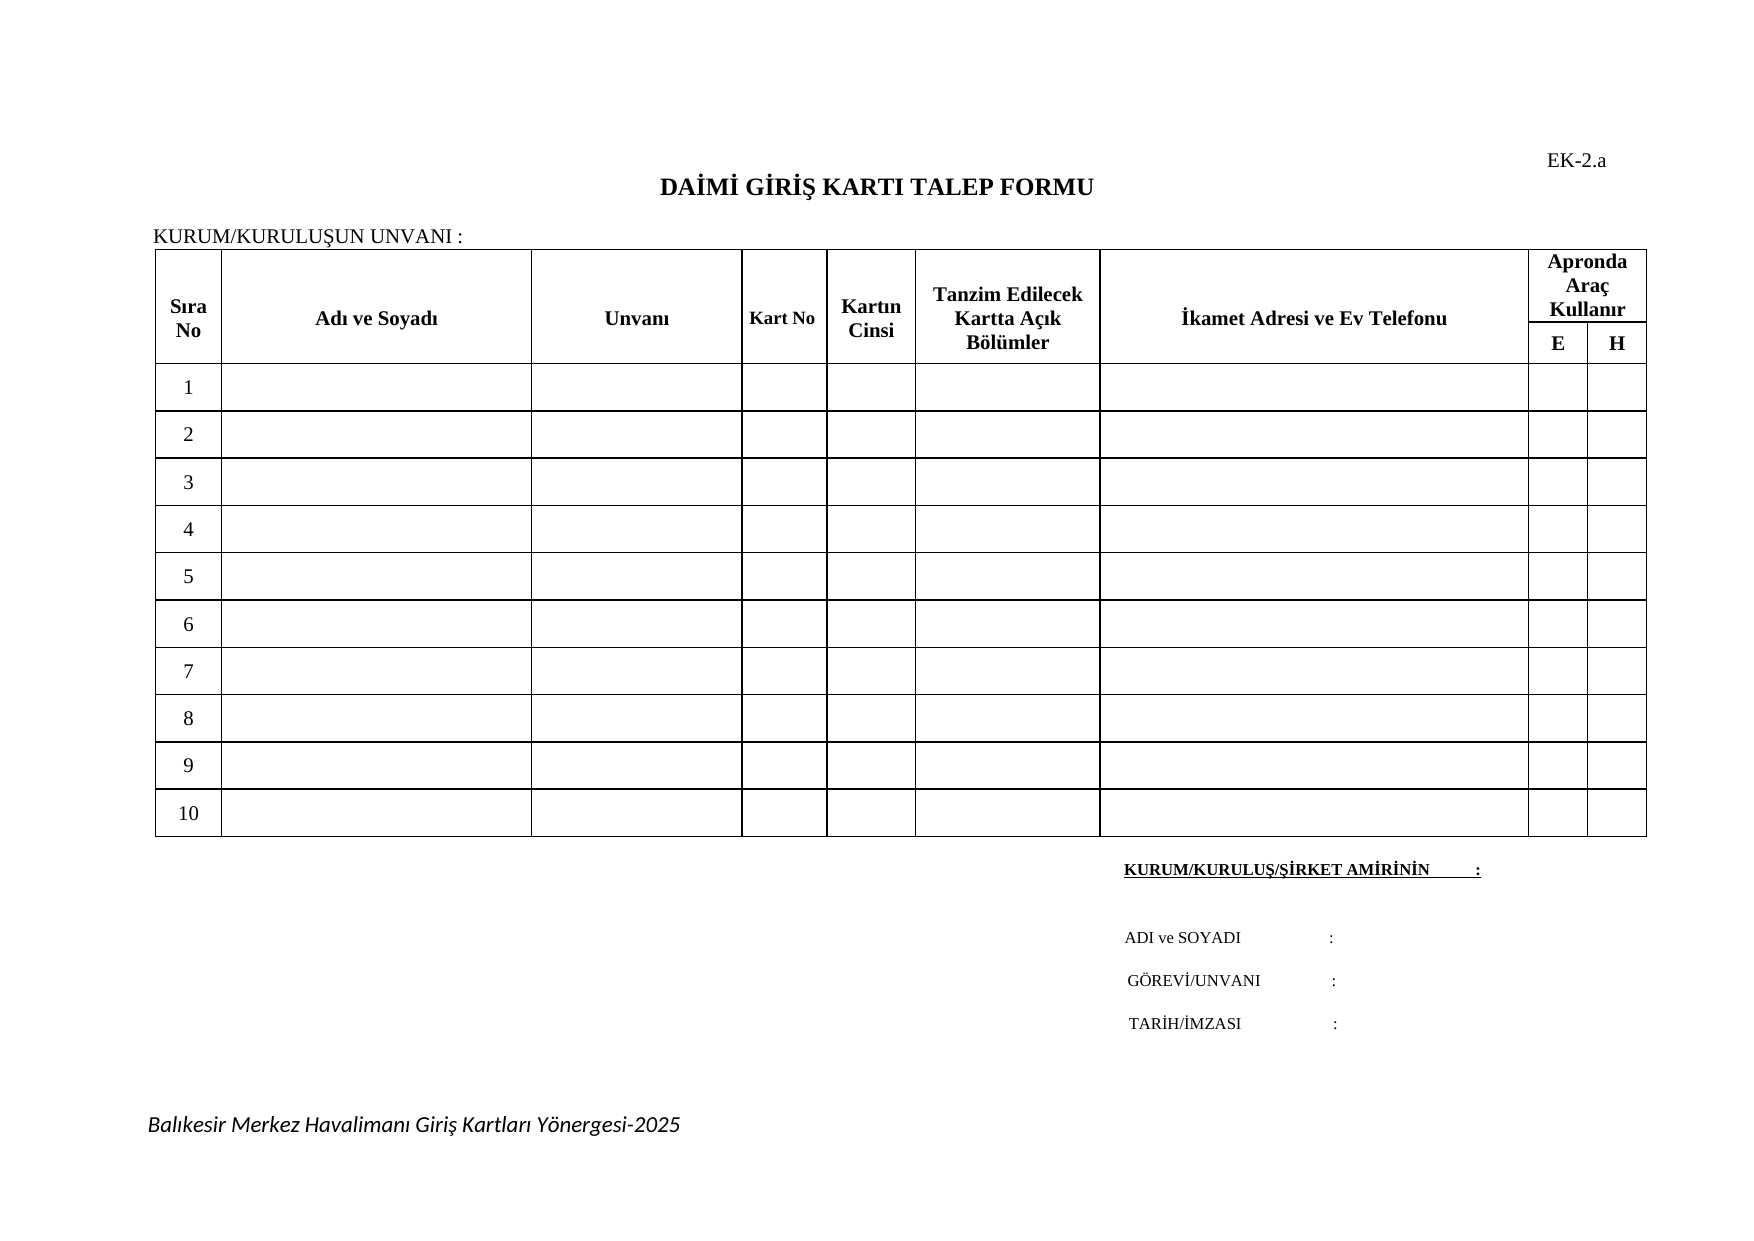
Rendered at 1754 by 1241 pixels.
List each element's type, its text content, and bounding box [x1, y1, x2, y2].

table_cell [743, 553, 826, 599]
table_cell [1101, 364, 1528, 410]
table_cell [222, 506, 531, 552]
table_cell [1588, 743, 1646, 788]
table_cell [1588, 412, 1646, 457]
table_cell 8 [156, 695, 221, 741]
table_cell [1101, 459, 1528, 504]
table_cell [532, 695, 741, 741]
table_header Sıra No [156, 250, 221, 363]
table_cell [1101, 601, 1528, 646]
table_header Tanzim Edilecek Kartta Açık Bölümler [916, 250, 1099, 363]
table_cell [743, 743, 826, 788]
table_header Kartın Cinsi [828, 250, 915, 363]
table_cell [532, 553, 741, 599]
table_cell [1588, 648, 1646, 694]
table_cell [1529, 553, 1587, 599]
table_cell [743, 790, 826, 836]
table_cell [1588, 695, 1646, 741]
table_cell [532, 506, 741, 552]
table_cell [743, 648, 826, 694]
table_cell [1529, 412, 1587, 457]
table_cell [1588, 364, 1646, 410]
table_header İkamet Adresi ve Ev Telefonu [1101, 250, 1528, 363]
table_header Adı ve Soyadı [222, 250, 531, 363]
table_cell [222, 695, 531, 741]
text KURUM/KURULUŞUN UNVANI : [148, 224, 1606, 248]
table_cell [828, 459, 915, 504]
table_cell [1529, 648, 1587, 694]
table_cell [916, 459, 1099, 504]
table_cell [222, 364, 531, 410]
table_cell [532, 743, 741, 788]
table_cell [532, 790, 741, 836]
table_cell [1529, 506, 1587, 552]
text GÖREVİ/UNVANI : [148, 971, 1606, 990]
table_cell [916, 364, 1099, 410]
table_cell [222, 412, 531, 457]
table_cell 9 [156, 743, 221, 788]
table_cell [222, 553, 531, 599]
table_cell [1588, 459, 1646, 504]
table_cell [743, 506, 826, 552]
table_cell H [1588, 323, 1646, 363]
text TARİH/İMZASI : [148, 1014, 1606, 1033]
table_header Kart No [743, 250, 826, 363]
table_cell [743, 601, 826, 646]
table_cell E [1529, 323, 1587, 363]
table_cell [532, 364, 741, 410]
table_cell [743, 695, 826, 741]
table_cell [828, 695, 915, 741]
table_cell [743, 459, 826, 504]
table_cell [916, 506, 1099, 552]
table_cell [916, 790, 1099, 836]
table_cell 6 [156, 601, 221, 646]
table_cell 2 [156, 412, 221, 457]
table_cell [916, 553, 1099, 599]
table_cell [1529, 364, 1587, 410]
table_cell [916, 743, 1099, 788]
title DAİMİ GİRİŞ KARTI TALEP FORMU [148, 172, 1606, 200]
table_cell [1588, 601, 1646, 646]
table_cell [916, 695, 1099, 741]
table_cell [222, 743, 531, 788]
table_cell [916, 601, 1099, 646]
table_cell [828, 506, 915, 552]
table_cell [1101, 506, 1528, 552]
table_cell [1101, 695, 1528, 741]
table_cell [1101, 553, 1528, 599]
table_cell [828, 743, 915, 788]
table_cell [1529, 601, 1587, 646]
text ADI ve SOYADI : [148, 927, 1606, 947]
table_cell [1588, 506, 1646, 552]
table_cell [743, 412, 826, 457]
table_cell [1101, 412, 1528, 457]
table_cell [828, 648, 915, 694]
table_cell [1588, 553, 1646, 599]
table_cell [222, 648, 531, 694]
table_cell [916, 648, 1099, 694]
table_cell [532, 648, 741, 694]
table_cell [743, 364, 826, 410]
table_cell [1529, 790, 1587, 836]
table_cell [828, 790, 915, 836]
title EK-2.a [148, 148, 1606, 172]
table_cell 7 [156, 648, 221, 694]
table_cell [222, 790, 531, 836]
table_cell 10 [156, 790, 221, 836]
table_cell [532, 601, 741, 646]
table_cell [916, 412, 1099, 457]
table_cell [1588, 790, 1646, 836]
table_cell [222, 459, 531, 504]
table_cell [1101, 648, 1528, 694]
table_cell 5 [156, 553, 221, 599]
table_cell [1101, 790, 1528, 836]
table_cell [1529, 695, 1587, 741]
table_cell [1101, 743, 1528, 788]
table_cell [222, 601, 531, 646]
table_header Unvanı [532, 250, 741, 363]
table_cell [532, 459, 741, 504]
table_header Apronda Araç Kullanır [1529, 250, 1646, 321]
table_cell [532, 412, 741, 457]
table_cell [828, 601, 915, 646]
text KURUM/KURULUŞ/ŞİRKET AMİRİNİN : [148, 860, 1606, 879]
table_cell 3 [156, 459, 221, 504]
table_cell [1529, 459, 1587, 504]
table_cell [1529, 743, 1587, 788]
table_cell [828, 412, 915, 457]
table_cell [828, 553, 915, 599]
table_cell 4 [156, 506, 221, 552]
table_cell 1 [156, 364, 221, 410]
table_cell [828, 364, 915, 410]
